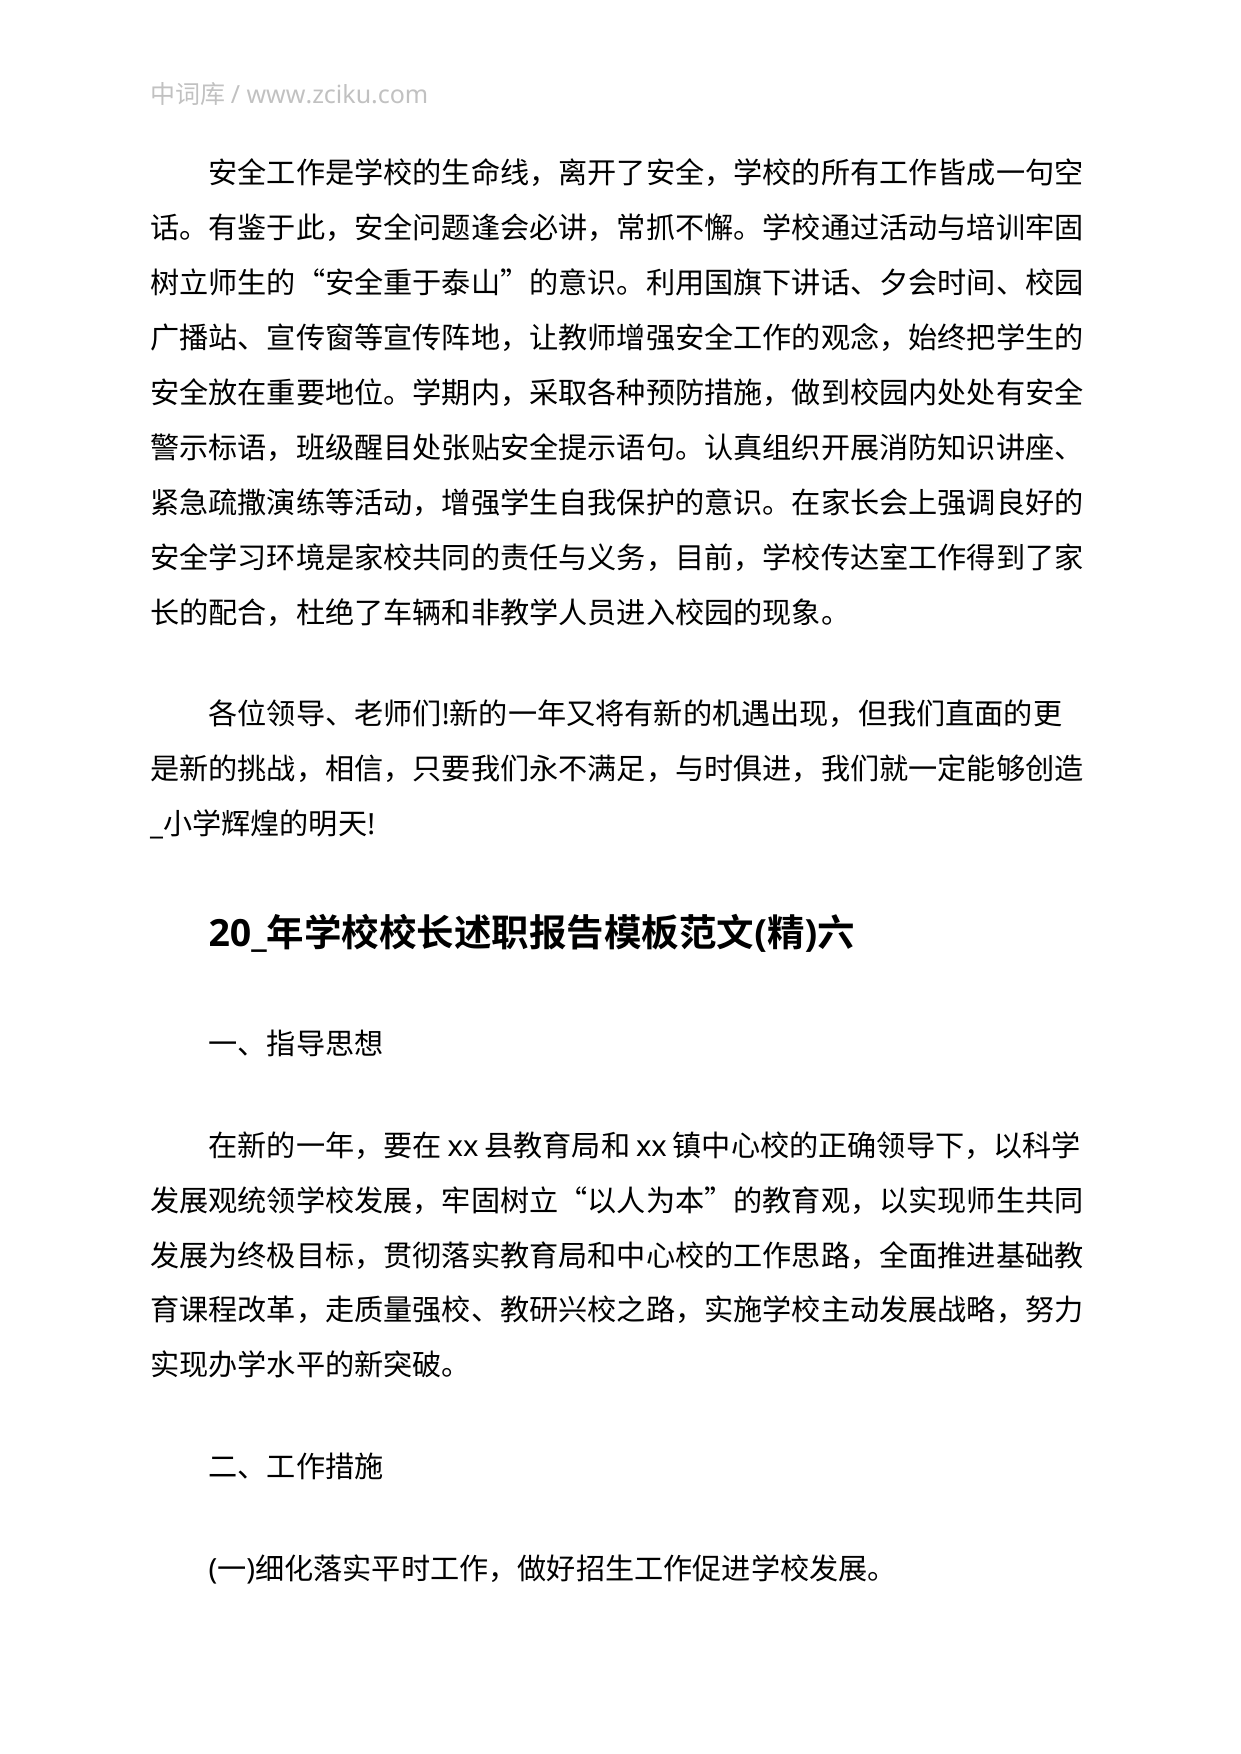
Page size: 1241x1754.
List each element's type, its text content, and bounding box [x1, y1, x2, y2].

text 一、指导思想 [150, 1020, 1090, 1063]
text 各位领导、老师们!新的一年又将有新的机遇出现，但我们直面的更是新的挑战，相信，只要我们永不满足，与时俱进，我们就一定能够创造_小学辉煌的明天! [150, 691, 1090, 843]
text (一)细化落实平时工作，做好招生工作促进学校发展。 [150, 1545, 1090, 1588]
text 安全工作是学校的生命线，离开了安全，学校的所有工作皆成一句空话。有鉴于此，安全问题逢会必讲，常抓不懈。学校通过活动与培训牢固树立师生的“安全重于泰山”的意识。利用国旗下讲话、夕会时间、校园广播站、宣传窗等宣传阵地，让教师增强安全工作的观念，始终把学生的安全放在重要地位。学期内，采取各种预防措施，做到校园内处处有安全警示标语，班级醒目处张贴安全提示语句。认真组织开展消防知识讲座、紧急疏撒演练等活动，增强学生自我保护的意识。在家长会上强调良好的安全学习环境是家校共同的责任与义务，目前，学校传达室工作得到了家长的配合，杜绝了车辆和非教学人员进入校园的现象。 [150, 150, 1090, 631]
text 在新的一年，要在xx县教育局和xx镇中心校的正确领导下，以科学发展观统领学校发展，牢固树立“以人为本”的教育观，以实现师生共同发展为终极目标，贯彻落实教育局和中心校的工作思路，全面推进基础教育课程改革，走质量强校、教研兴校之路，实施学校主动发展战略，努力实现办学水平的新突破。 [150, 1122, 1090, 1384]
text 20_年学校校长述职报告模板范文(精)六 [150, 903, 1090, 957]
text 二、工作措施 [150, 1444, 1090, 1486]
